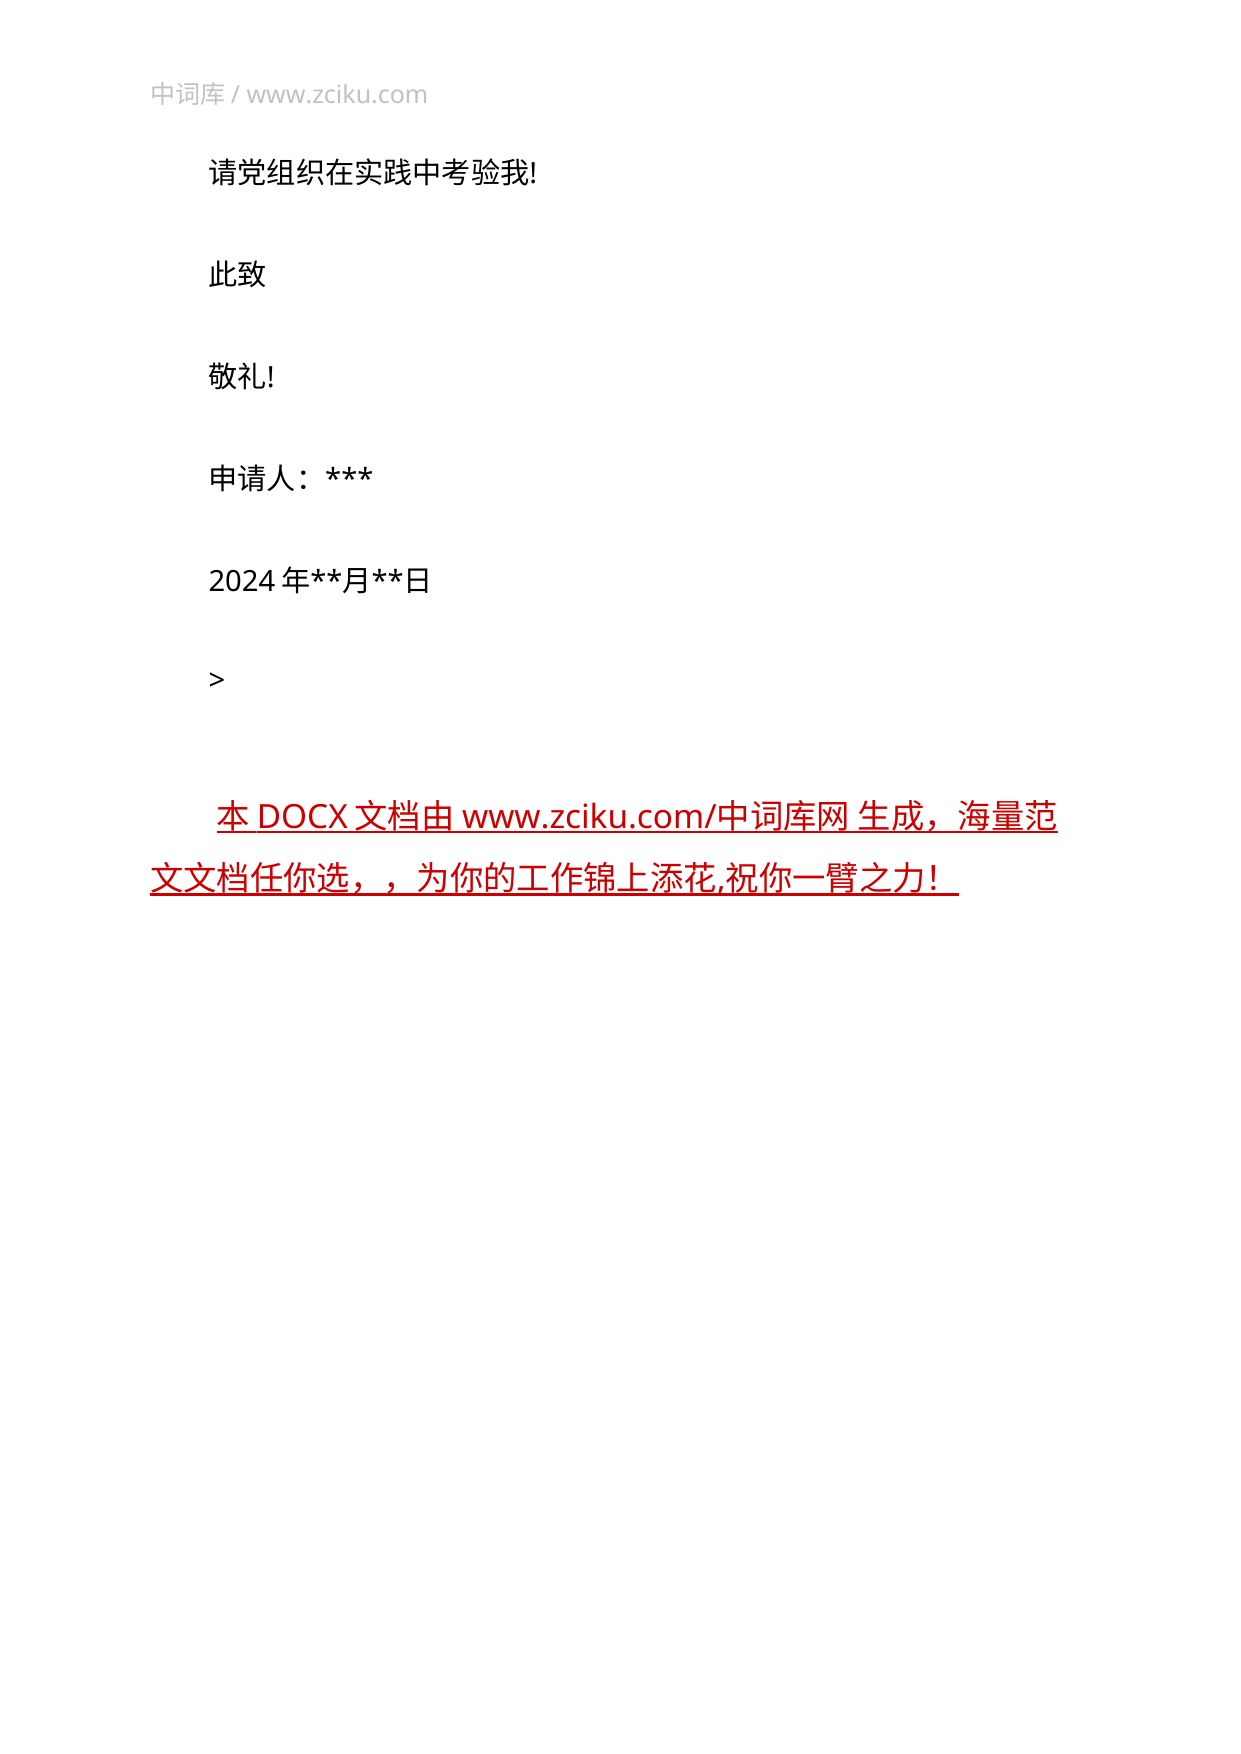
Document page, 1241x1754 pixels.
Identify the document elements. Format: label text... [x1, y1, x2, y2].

text 2024年**月**日 [150, 558, 1090, 600]
text 申请人：*** [150, 456, 1090, 498]
text > [150, 660, 1090, 699]
text 此致 [150, 252, 1090, 294]
text 敬礼! [150, 354, 1090, 396]
text 本DOCX文档由 www.zciku.com/中词库网 生成，海量范文文档任你选，，为你的工作锦上添花,祝你一臂之力！ [150, 789, 1090, 901]
text 请党组织在实践中考验我! [150, 150, 1090, 192]
